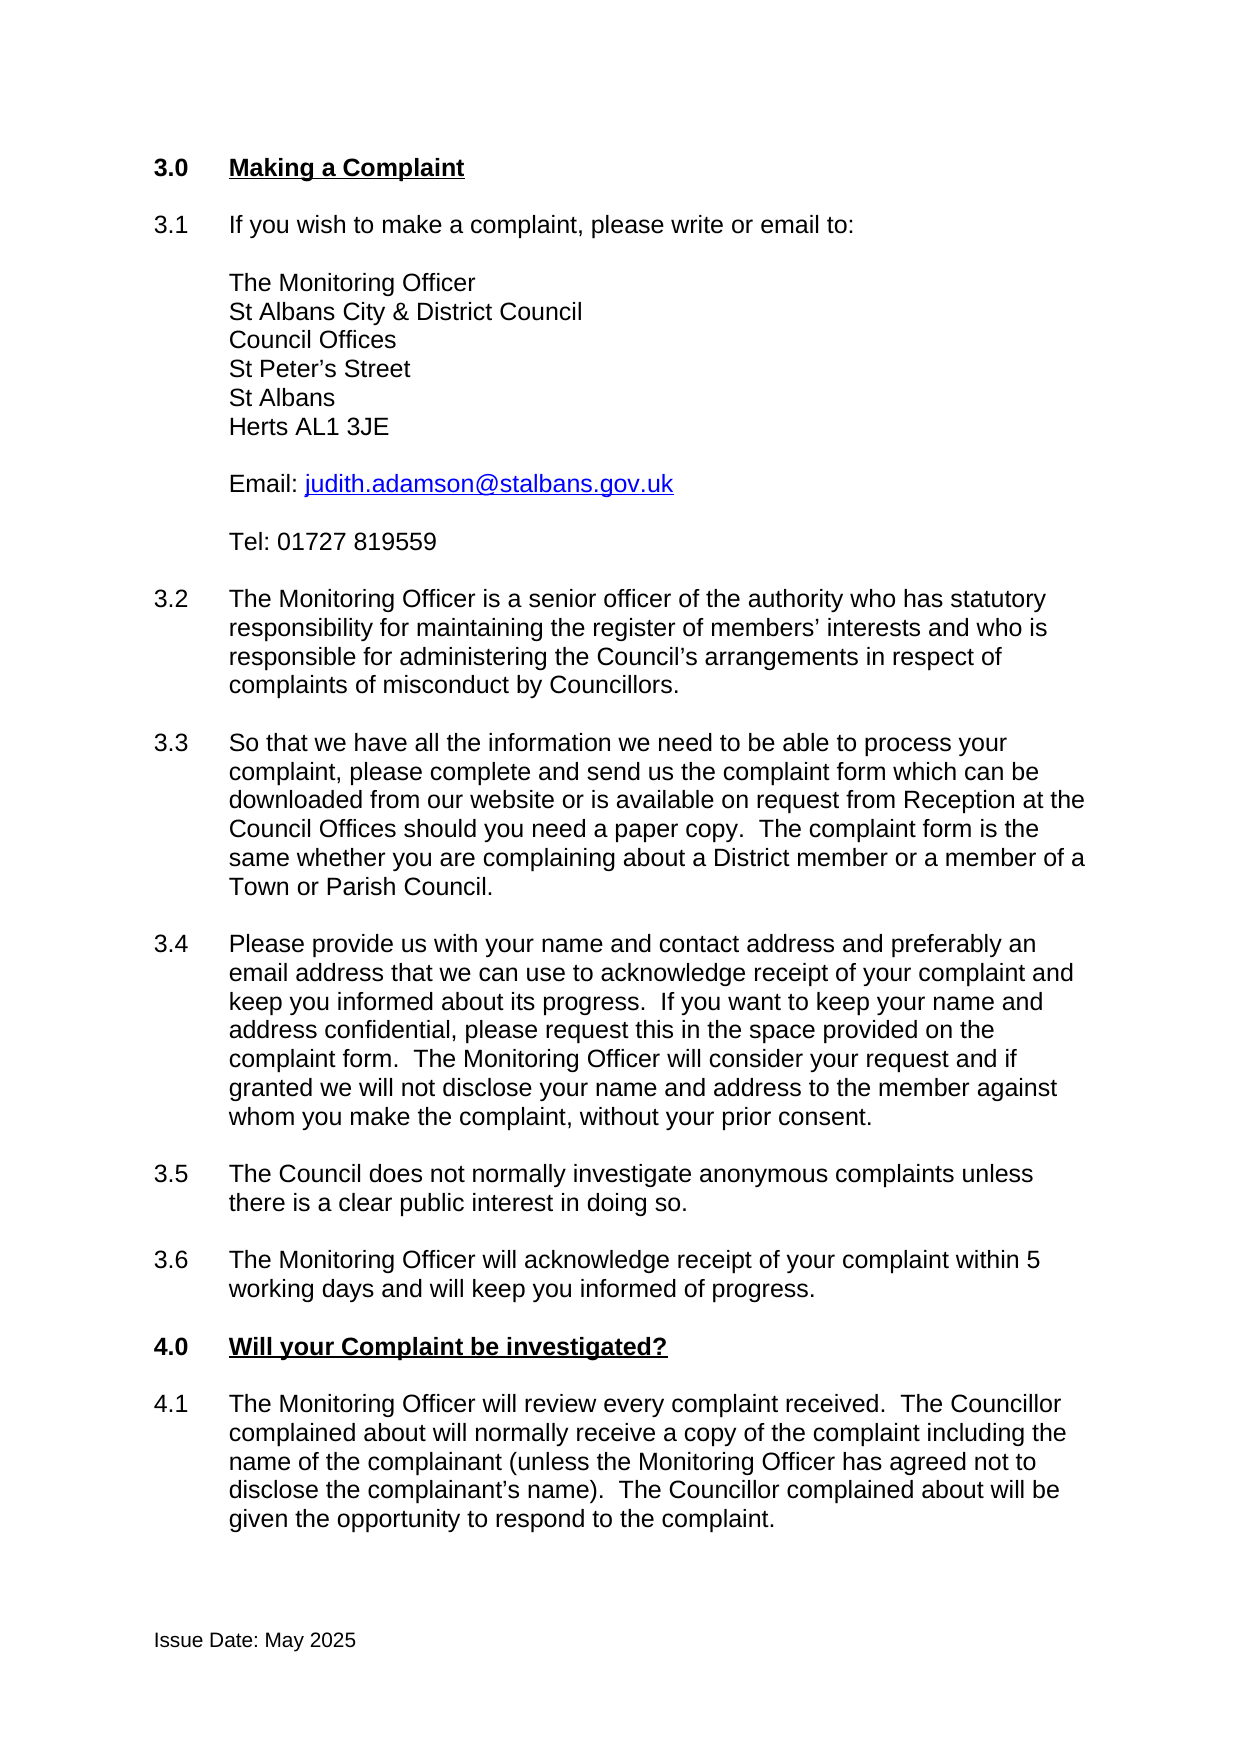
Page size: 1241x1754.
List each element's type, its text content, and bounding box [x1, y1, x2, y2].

text 4.1 The Monitoring Officer will review every complaint received. The Councillor complained about will normally receive a copy of the complaint including the name of the complainant (unless the Monitoring Officer has agreed not to disclose the complainant’s name). The Councillor complained about will be given the opportunity to respond to the complaint. [153, 1389, 1092, 1533]
text 3.4 Please provide us with your name and contact address and preferably an email address that we can use to acknowledge receipt of your complaint and keep you informed about its progress. If you want to keep your name and address confidential, please request this in the space provided on the complaint form. The Monitoring Officer will consider your request and if granted we will not disclose your name and address to the member against whom you make the complaint, without your prior consent. [153, 929, 1092, 1130]
text Email: judith.adamson@stalbans.gov.uk [228, 469, 1092, 498]
text The Monitoring Officer [228, 268, 1092, 297]
text 3.6 The Monitoring Officer will acknowledge receipt of your complaint within 5 working days and will keep you informed of progress. [153, 1245, 1092, 1303]
text 3.0 Making a Complaint [153, 153, 1092, 182]
text Herts AL1 3JE [228, 412, 1092, 440]
text 3.5 The Council does not normally investigate anonymous complaints unless there is a clear public interest in doing so. [153, 1159, 1092, 1217]
text & District Council [228, 297, 1092, 325]
text 3.3 So that we have all the information we need to be able to process your complaint, please complete and send us the complaint form which can be downloaded from our website or is available on request from Reception at the Council Offices should you need a paper copy. The complaint form is the same whether you are complaining about a District member or a member of a Town or Parish Council. [153, 728, 1092, 900]
list Will your Complaint be investigated? [153, 1332, 1092, 1360]
text Tel: 01727 819559 [228, 527, 1092, 555]
text 3.1 If you wish to make a complaint, please write or email to: [153, 210, 1092, 239]
text St Peter’s Street [228, 354, 1092, 383]
text 3.2 The Monitoring Officer is a senior officer of the authority who has statutory responsibility for maintaining the register of members’ interests and who is responsible for administering the Council’s arrangements in respect of complaints of misconduct by Councillors. [153, 584, 1092, 699]
text Council Offices [228, 325, 1092, 354]
